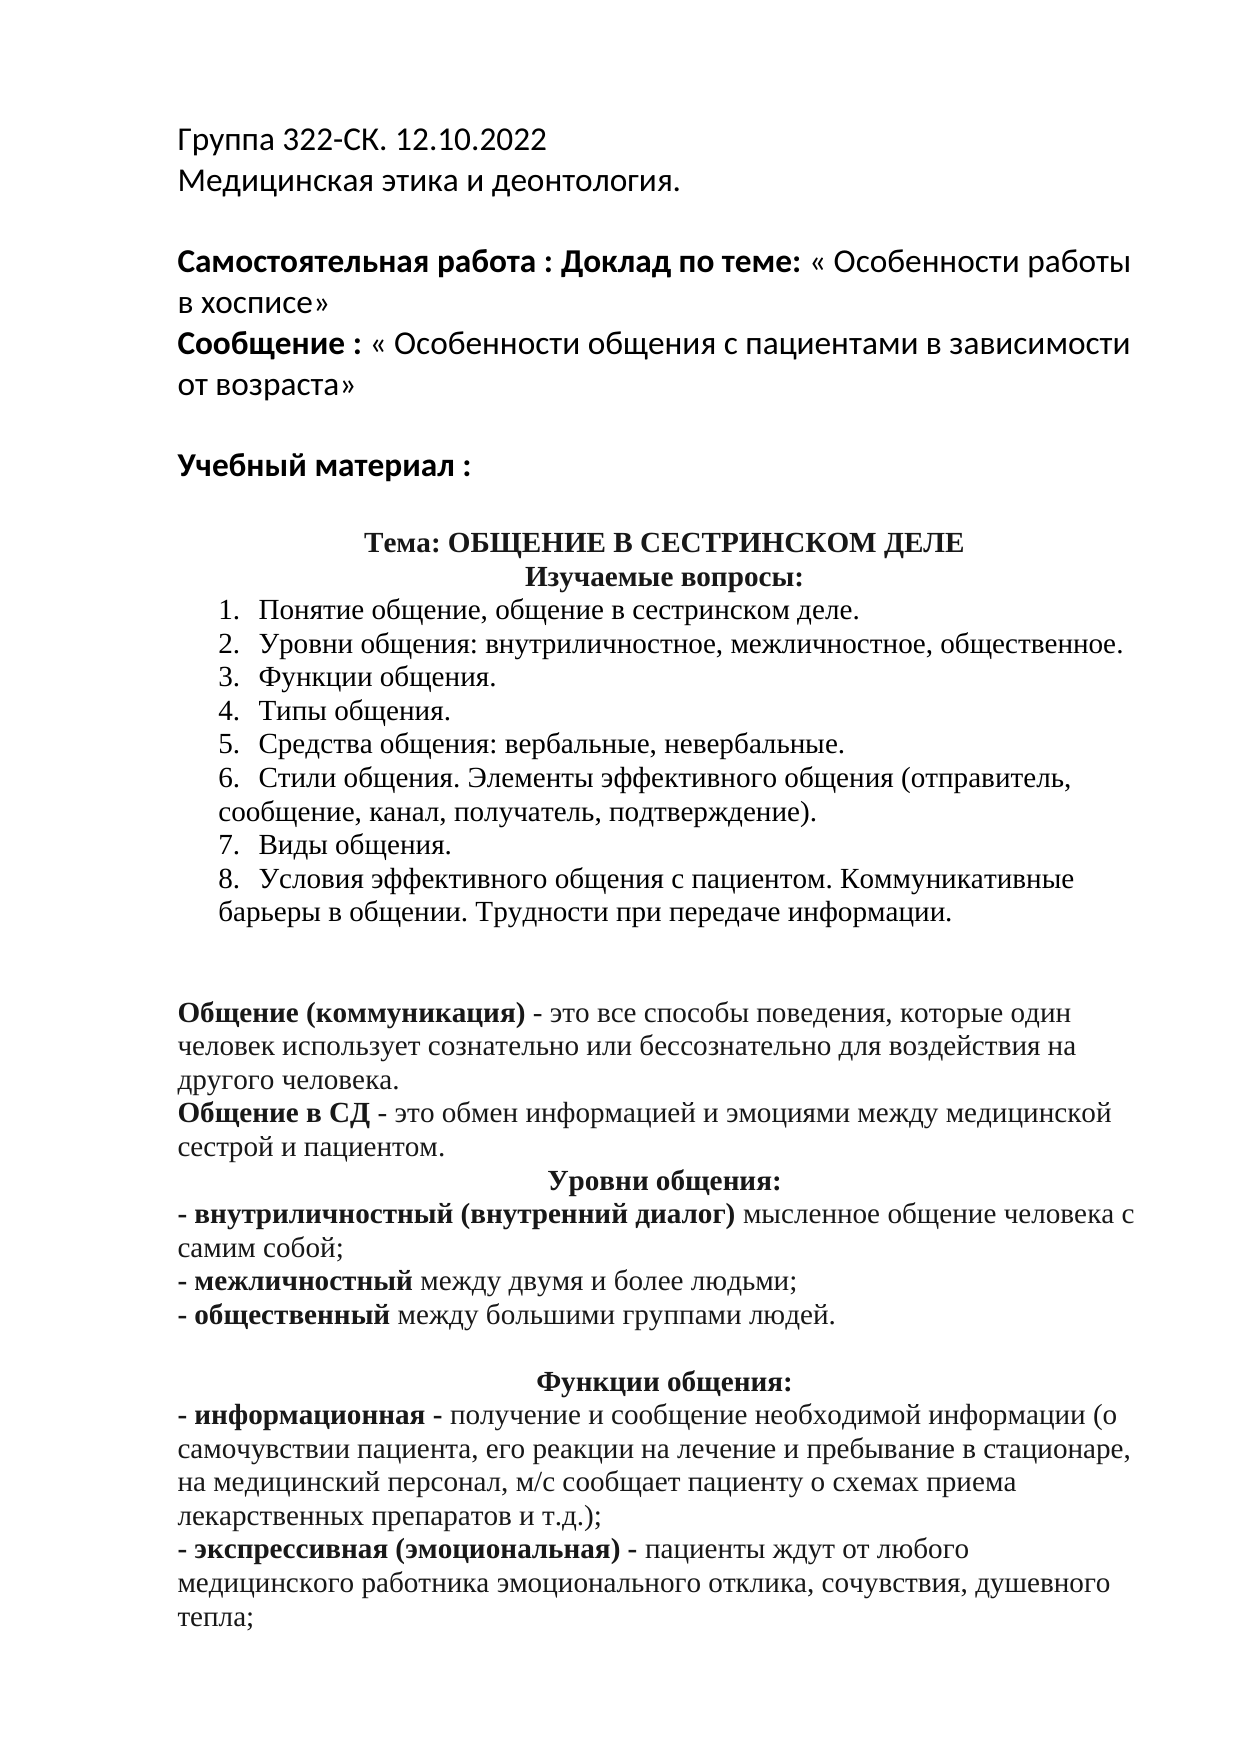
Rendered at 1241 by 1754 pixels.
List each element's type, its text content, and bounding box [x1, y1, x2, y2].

text Учебный материал : [177, 444, 1152, 485]
text 3. Функции общения. [218, 659, 1152, 693]
text - общественный между большими группами людей. [177, 1297, 1152, 1330]
text 7. Виды общения. [218, 827, 1152, 861]
text Функции общения: [177, 1364, 1152, 1397]
text - внутриличностный (внутренний диалог) мысленное общение человека с самим собой; [177, 1196, 1152, 1263]
text Общение в СД - это обмен информацией и эмоциями между медицинской сестрой и пациентом. [177, 1096, 1152, 1163]
text 1. Понятие общение, общение в сестринском деле. [218, 592, 1152, 626]
text Сообщение : « Особенности общения с пациентами в зависимости от возраста» [177, 322, 1152, 403]
text Группа 322-СК. 12.10.2022 [177, 118, 1152, 159]
text 6. Стили общения. Элементы эффективного общения (отправитель, сообщение, канал, получатель, подтверждение). [218, 760, 1152, 827]
text Уровни общения: [177, 1163, 1152, 1196]
text 5. Средства общения: вербальные, невербальные. [218, 727, 1152, 760]
text - информационная - получение и сообщение необходимой информации (о самочувствии пациента, его реакции на лечение и пребывание в стационаре, на медицинский персонал, м/с сообщает пациенту о схемах приема лекарственных препаратов и т.д.); [177, 1397, 1152, 1532]
text 4. Типы общения. [218, 693, 1152, 727]
text Общение (коммуникация) - это все способы поведения, которые один человек использует сознательно или бессознательно для воздействия на другого человека. [177, 995, 1152, 1096]
text Самостоятельная работа : Доклад по теме: « Особенности работы в хосписе» [177, 240, 1152, 322]
text - экспрессивная (эмоциональная) - пациенты ждут от любого медицинского работника эмоционального отклика, сочувствия, душевного тепла; [177, 1532, 1152, 1632]
text Тема: ОБЩЕНИЕ В СЕСТРИНСКОМ ДЕЛЕ [177, 525, 1152, 559]
text Изучаемые вопросы: [177, 559, 1152, 592]
text Медицинская этика и деонтология. [177, 159, 1152, 199]
text 2. Уровни общения: внутриличностное, межличностное, общественное. [218, 626, 1152, 659]
text 8. Условия эффективного общения с пациентом. Коммуникативные барьеры в общении. Трудности при передаче информации. [218, 861, 1152, 928]
text - межличностный между двумя и более людьми; [177, 1263, 1152, 1297]
